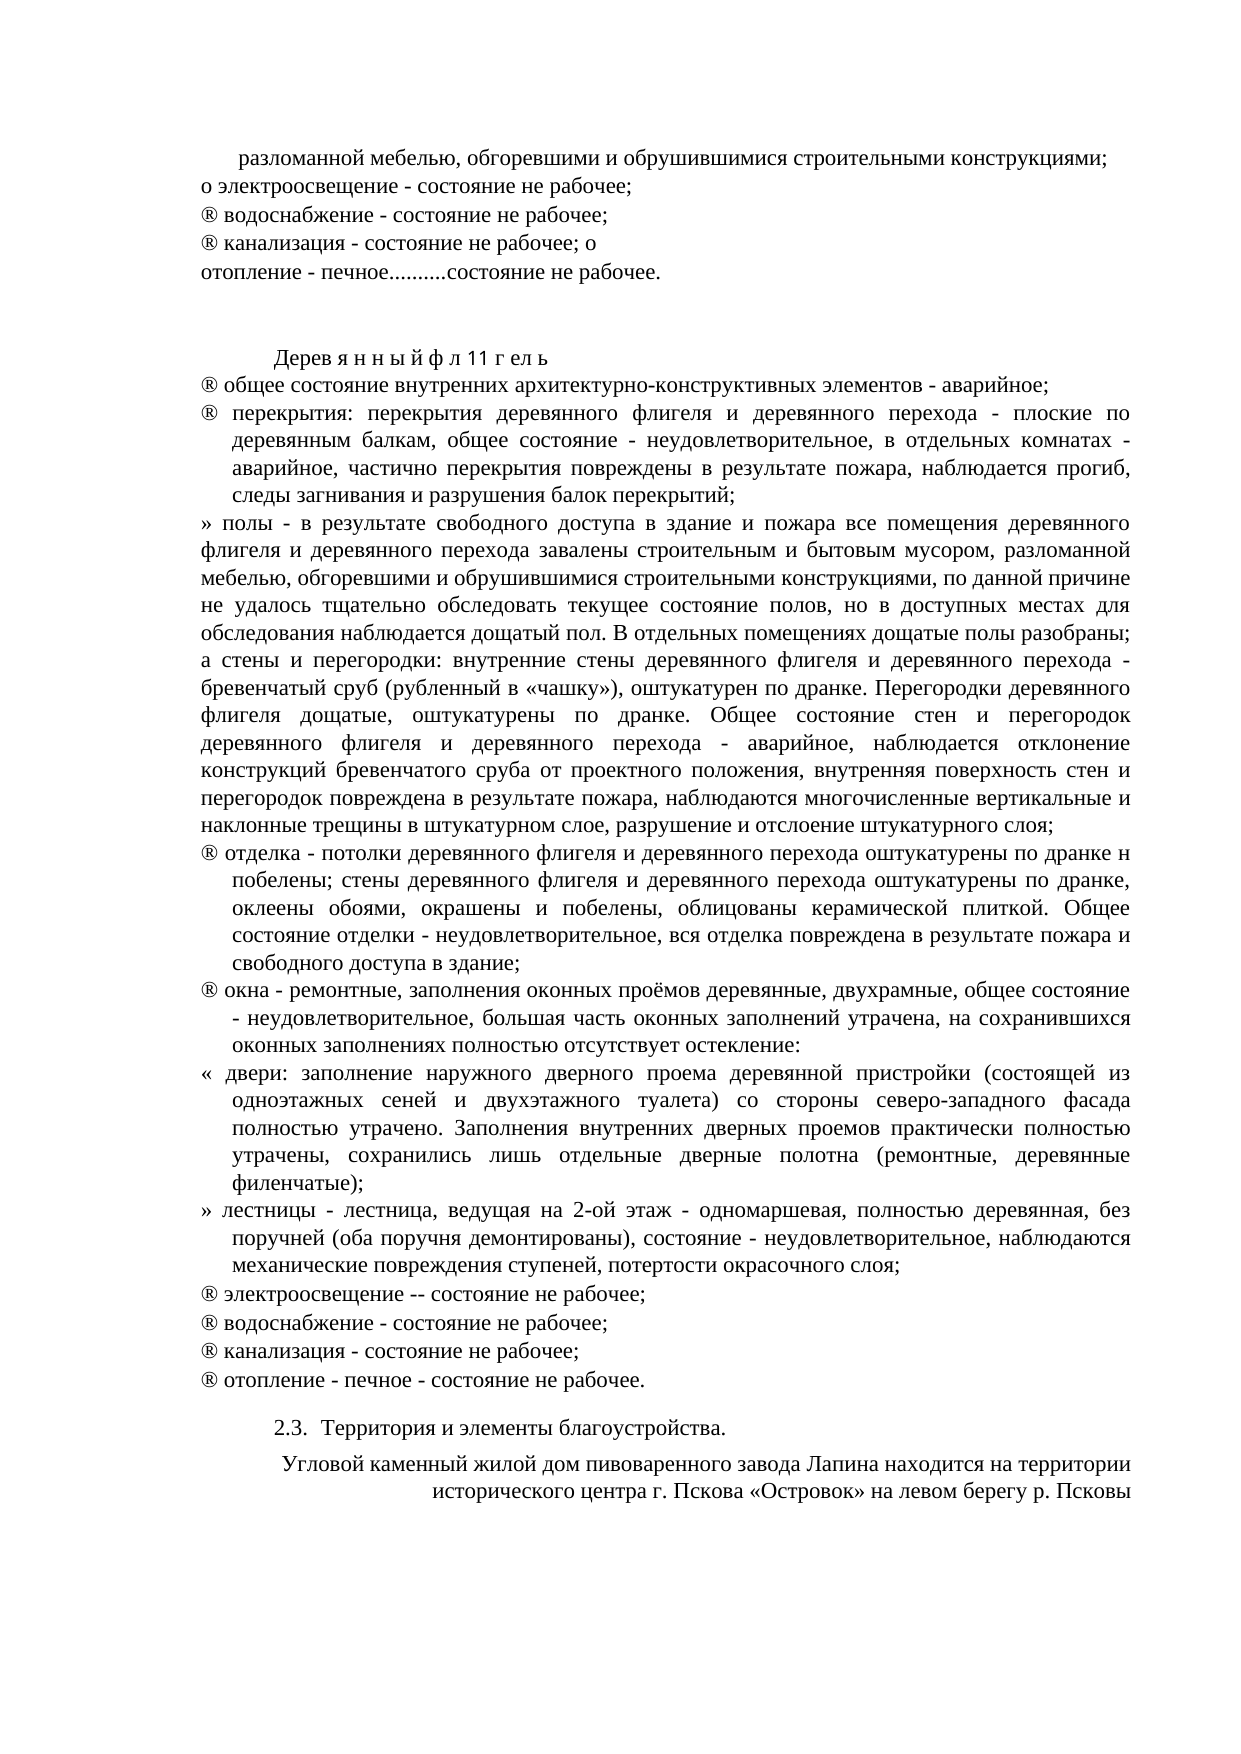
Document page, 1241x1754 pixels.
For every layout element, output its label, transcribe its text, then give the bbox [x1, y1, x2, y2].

text о электроосвещение - состояние не рабочее; [201, 171, 1132, 199]
text ® общее состояние внутренних архитектурно-конструктивных элементов - аварийное; [201, 370, 1132, 398]
text ® отделка - потолки деревянного флигеля и деревянного перехода оштукатурены по дранке н побелены; стены деревянного флигеля и деревянного перехода оштукатурены по дранке, оклеены обоями, окрашены и побелены, облицованы керамической плиткой. Общее состояние отделки - неудовлетворительное, вся отделка повреждена в результате пожара и свободного доступа в здание; [201, 838, 1132, 975]
text ® канализация - состояние не рабочее; [201, 1336, 1132, 1365]
text » лестницы - лестница, ведущая на 2-ой этаж - одномаршевая, полностью деревянная, без поручней (оба поручня демонтированы), состояние - неудовлетворительное, наблюдаются механические повреждения ступеней, потертости окрасочного слоя; [201, 1195, 1132, 1278]
text ® окна - ремонтные, заполнения оконных проёмов деревянные, двухрамные, общее состояние - неудовлетворительное, большая часть оконных заполнений утрачена, на сохранившихся оконных заполнениях полностью отсутствует остекление: [201, 975, 1132, 1058]
text ® водоснабжение - состояние не рабочее; [201, 1307, 1132, 1336]
text ® канализация - состояние не рабочее; о отопление - печное состояние не рабочее. [201, 228, 674, 285]
text разломанной мебелью, обгоревшими и обрушившимися строительными конструкциями; [238, 142, 1132, 171]
text Угловой каменный жилой дом пивоваренного завода Лапина находится на территории исторического центра г. Пскова «Островок» на левом берегу р. Псковы [201, 1449, 1132, 1504]
text ® перекрытия: перекрытия деревянного флигеля и деревянного перехода - плоские по деревянным балкам, общее состояние - неудовлетворительное, в отдельных комнатах - аварийное, частично перекрытия повреждены в результате пожара, наблюдается прогиб, следы загнивания и разрушения балок перекрытий; [201, 398, 1132, 508]
text ® водоснабжение - состояние не рабочее; [201, 199, 1132, 228]
text ® электроосвещение -- состояние не рабочее; [201, 1278, 1132, 1307]
text » полы - в результате свободного доступа в здание и пожара все помещения деревянного флигеля и деревянного перехода завалены строительным и бытовым мусором, разломанной мебелью, обгоревшими и обрушившимися строительными конструкциями, по данной причине не удалось тщательно обследовать текущее состояние полов, но в доступных местах для обследования наблюдается дощатый пол. В отдельных помещениях дощатые полы разобраны; а стены и перегородки: внутренние стены деревянного флигеля и деревянного перехода - бревенчатый сруб (рубленный в «чашку»), оштукатурен по дранке. Перегородки деревянного флигеля дощатые, оштукатурены по дранке. Общее состояние стен и перегородок деревянного флигеля и деревянного перехода - аварийное, наблюдается отклонение конструкций бревенчатого сруба от проектного положения, внутренняя поверхность стен и перегородок повреждена в результате пожара, наблюдаются многочисленные вертикальные и наклонные трещины в штукатурном слое, разрушение и отслоение штукатурного слоя; [201, 508, 1132, 838]
list Территория и элементы благоустройства. [273, 1417, 1132, 1440]
text Дерев я н н ы й ф л 11 г ел ь [273, 343, 1132, 370]
text ® отопление - печное - состояние не рабочее. [201, 1365, 1132, 1394]
text « двери: заполнение наружного дверного проема деревянной пристройки (состоящей из одноэтажных сеней и двухэтажного туалета) со стороны северо-западного фасада полностью утрачено. Заполнения внутренних дверных проемов практически полностью утрачены, сохранились лишь отдельные дверные полотна (ремонтные, деревянные филенчатые); [201, 1058, 1132, 1195]
